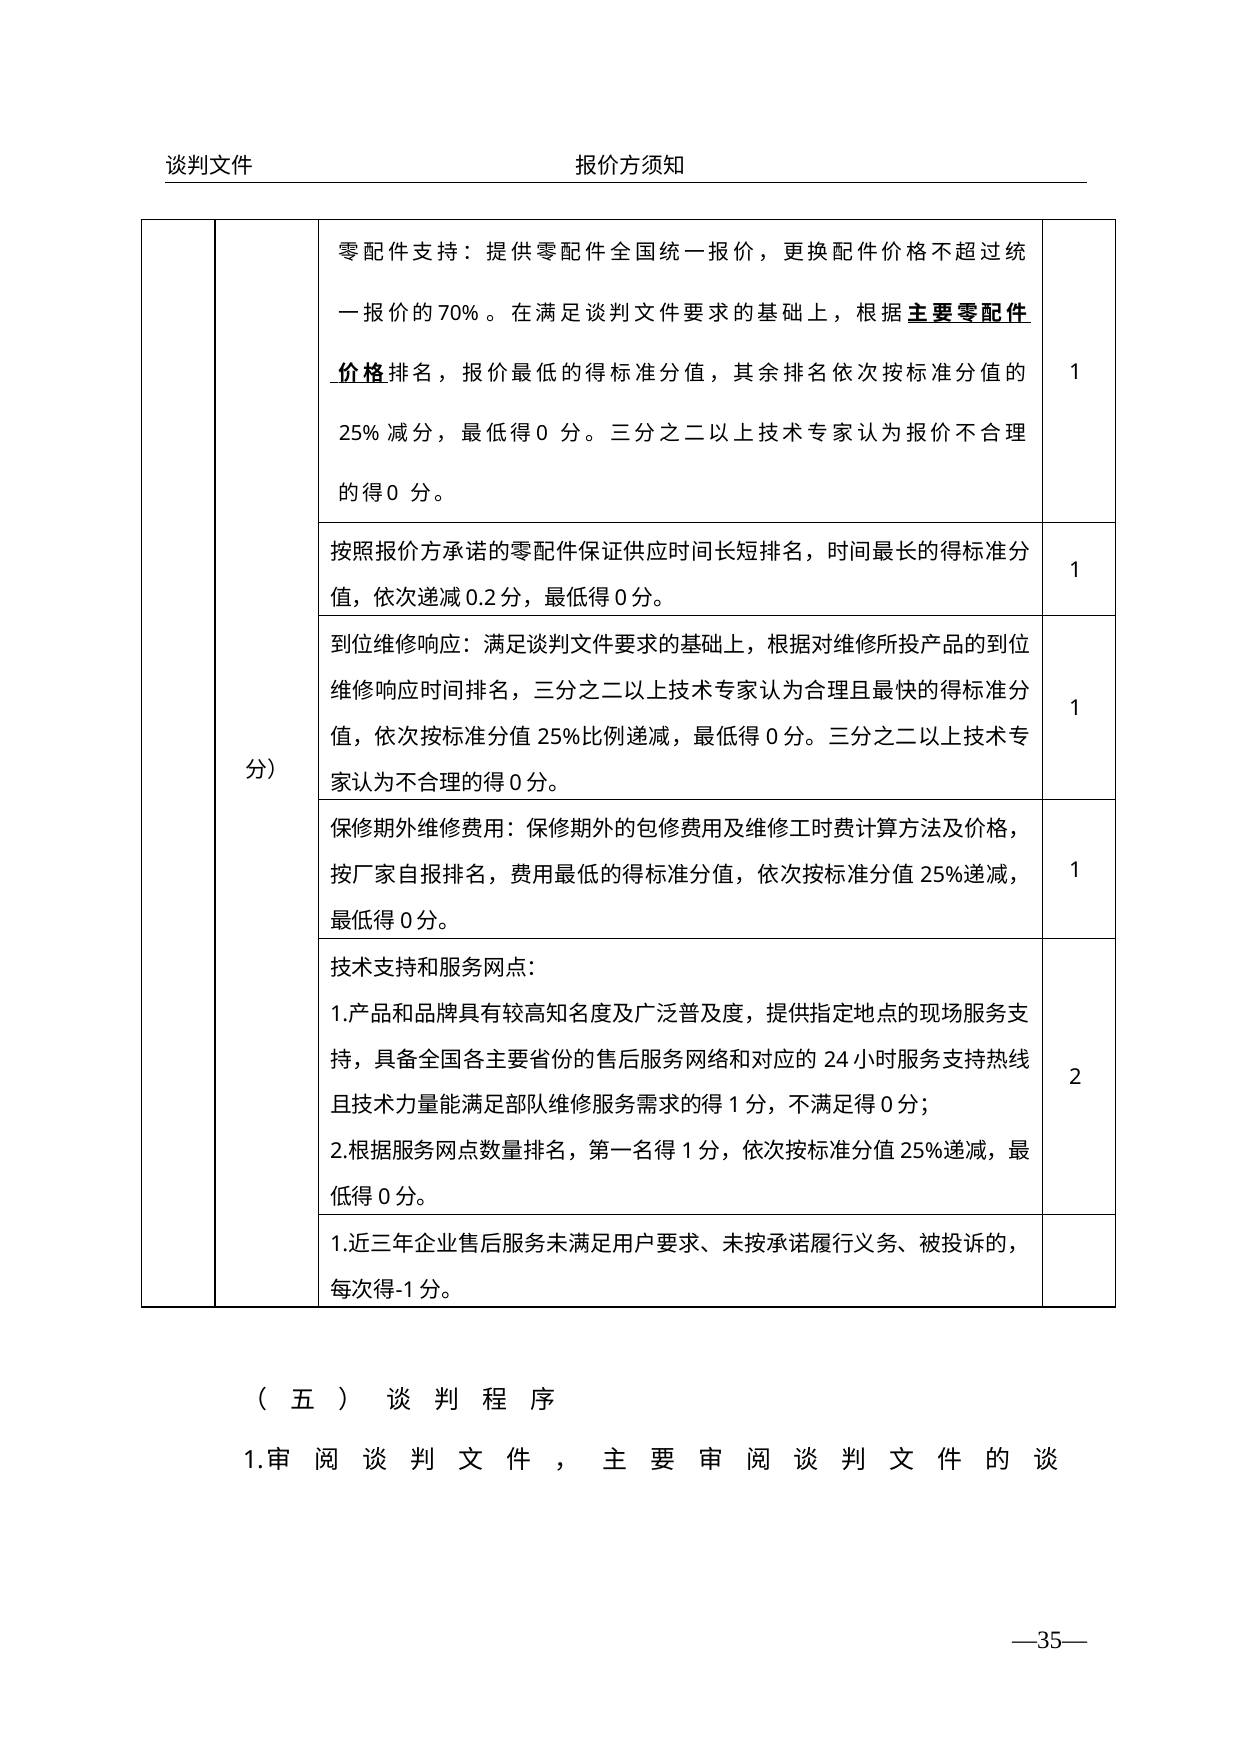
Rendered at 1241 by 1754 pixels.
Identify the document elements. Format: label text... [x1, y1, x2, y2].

table_cell 保修期外维修费用：保修期外的包修费用及维修工时费计算方法及价格，按厂家自报排名，费用最低的得标准分值，依次按标准分值25%递减，最低得0分。 [319, 800, 1042, 938]
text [171, 1428, 1081, 1488]
table_cell 2 [1043, 939, 1115, 1214]
table_cell 1 [1043, 616, 1115, 799]
table_cell 零配件支持：提供零配件全国统一报价，更换配件价格不超过统一报价的70%。在满足谈判文件要求的基础上，根据主要零配件价格排名，报价最低的得标准分值，其余排名依次按标准分值的25%减分，最低得0分。三分之二以上技术专家认为报价不合理的得0分。 [319, 220, 1042, 522]
table_cell 技术支持和服务网点： 1.产品和品牌具有较高知名度及广泛普及度，提供指定地点的现场服务支持，具备全国各主要省份的售后服务网络和对应的24小时服务支持热线且技术力量能满足部队维修服务需求的得1分，不满足得0分； 2.根据服务网点数量排名，第一名得1分，依次按标准分值25%递减，最低得0分。 [319, 939, 1042, 1214]
table_cell 三 [142, 220, 214, 1306]
table_cell 1 [1043, 220, 1115, 522]
table_cell 1 [1043, 800, 1115, 938]
table_cell 按照报价方承诺的零配件保证供应时间长短排名，时间最长的得标准分值，依次递减0.2分，最低得0分。 [319, 523, 1042, 615]
table_cell 到位维修响应：满足谈判文件要求的基础上，根据对维修所投产品的到位维修响应时间排名，三分之二以上技术专家认为合理且最快的得标准分值，依次按标准分值25%比例递减，最低得0分。三分之二以上技术专家认为不合理的得0分。 [319, 616, 1042, 799]
table_cell [1043, 1215, 1115, 1306]
table_cell 售后 服务 （8分） [216, 220, 318, 1306]
table_cell 1 [1043, 523, 1115, 615]
text （五）谈判程序 [171, 1368, 1081, 1428]
table_cell 1.近三年企业售后服务未满足用户要求、未按承诺履行义务、被投诉的，每次得-1分。 [319, 1215, 1042, 1306]
